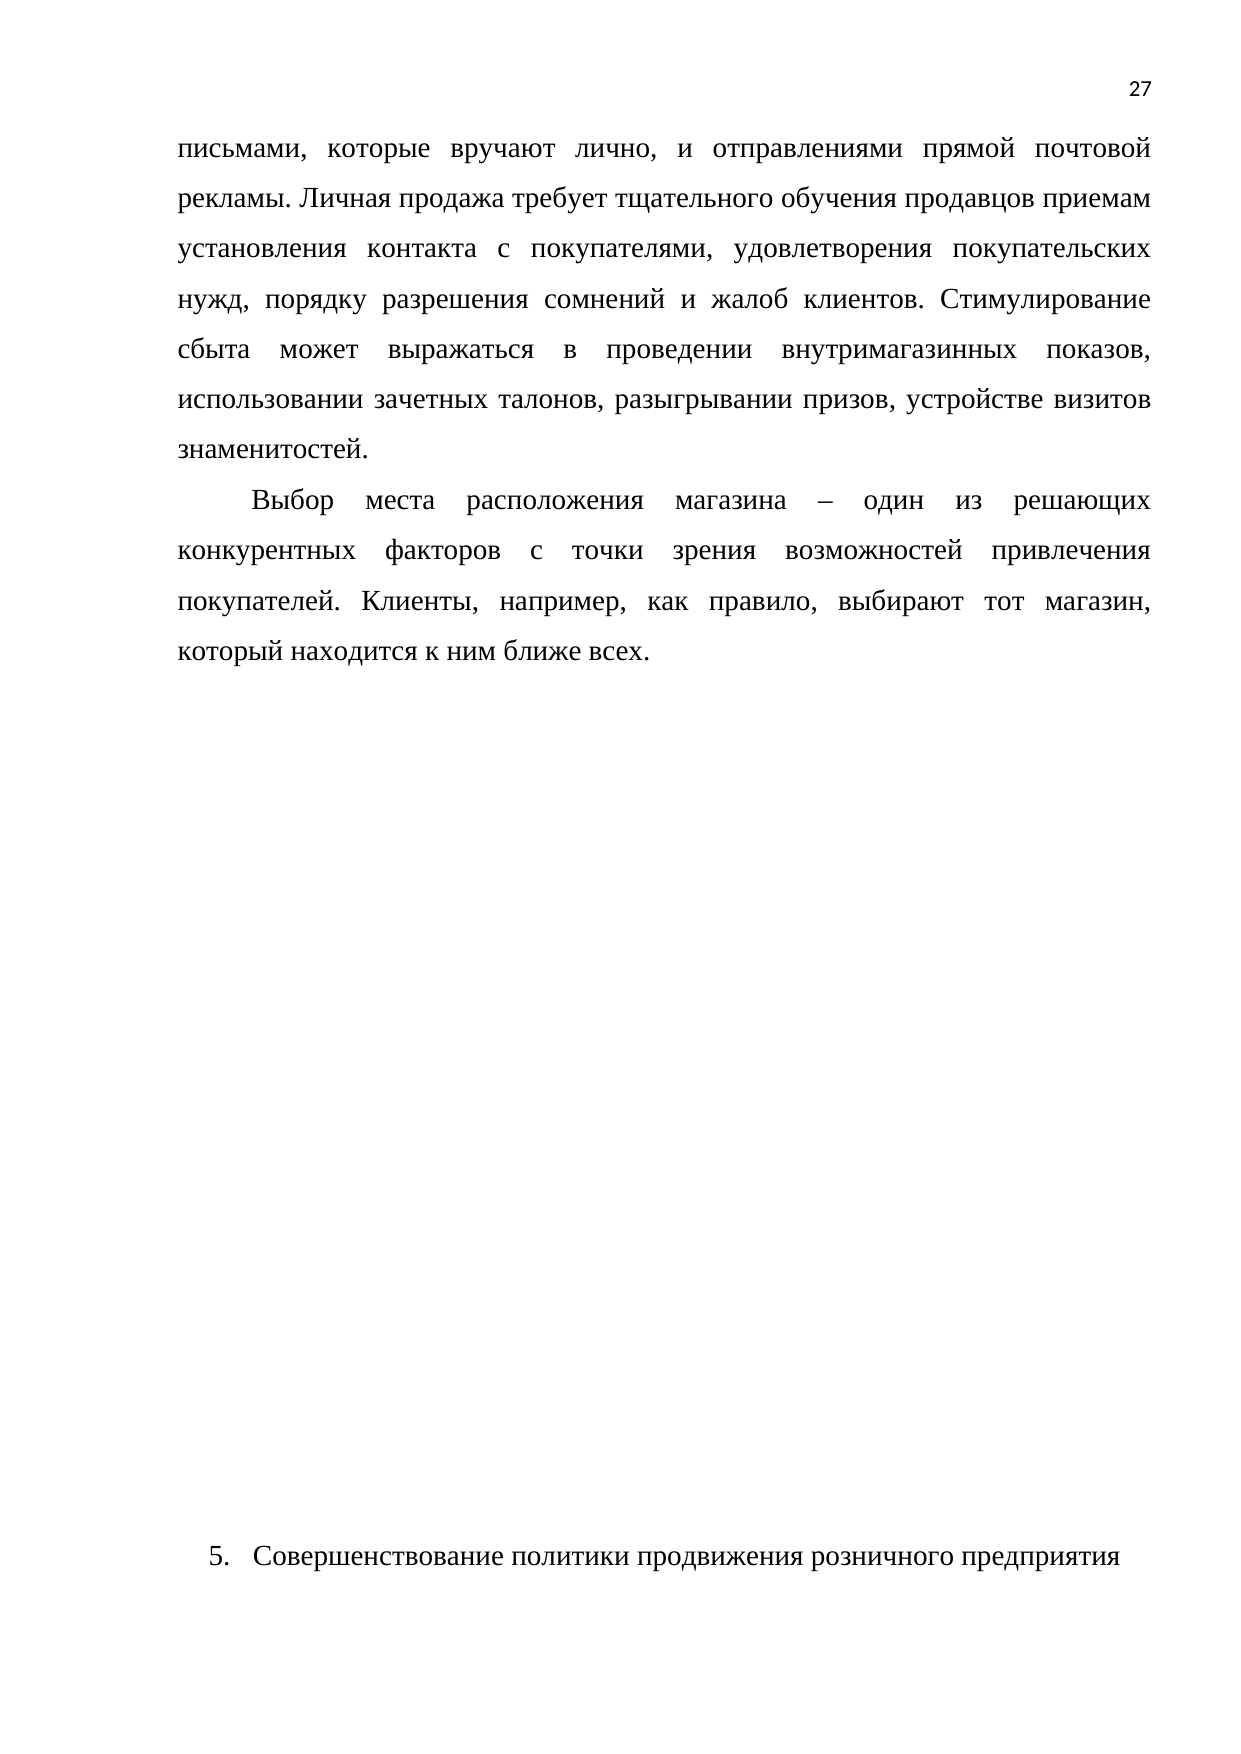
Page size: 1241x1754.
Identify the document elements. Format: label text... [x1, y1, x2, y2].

list Совершенствование политики продвижения розничного предприятия [177, 1538, 1152, 1572]
text Выбор места расположения магазина – один из решающих конкурентных факторов с точки зрения возможностей привлечения покупателей. Клиенты, например, как правило, выбирают тот магазин, который находится к ним ближе всех. [177, 482, 1152, 666]
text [177, 130, 1152, 465]
